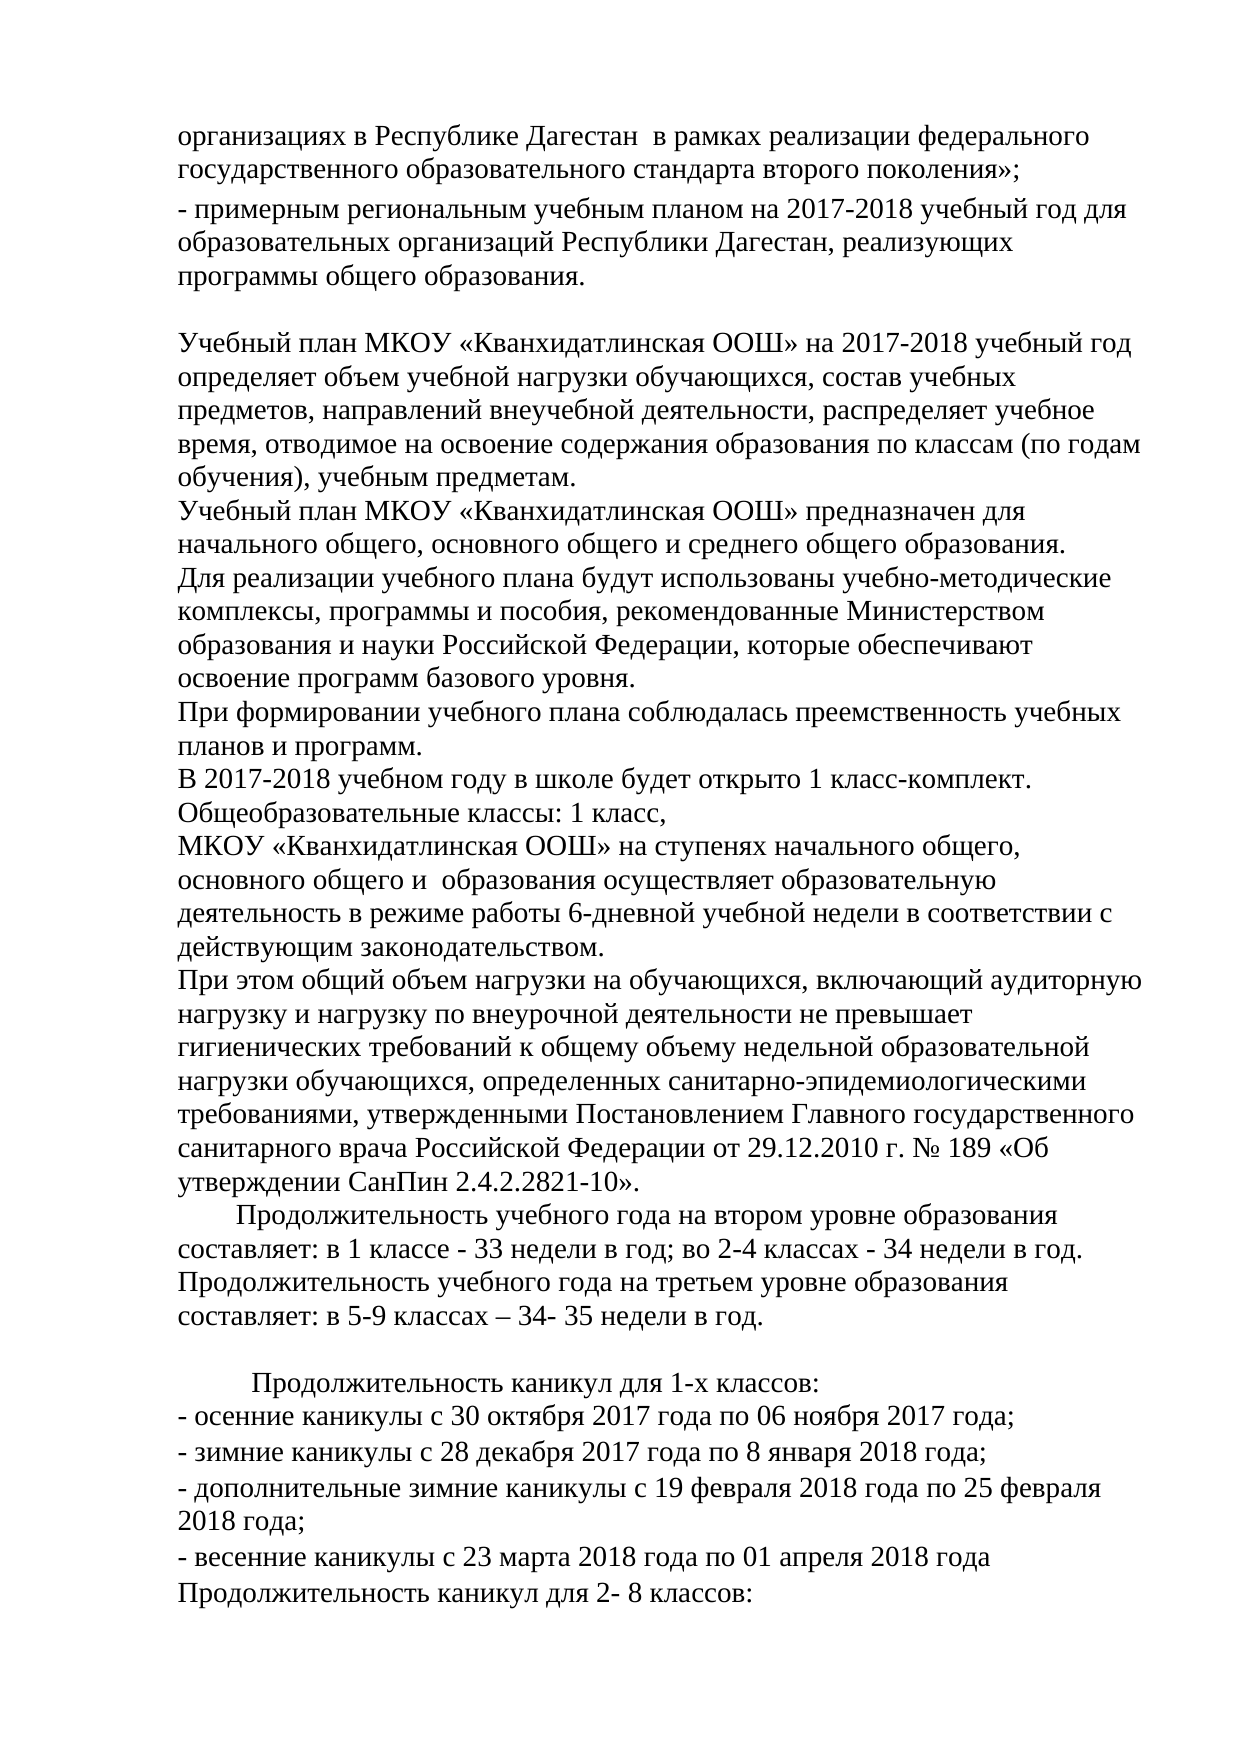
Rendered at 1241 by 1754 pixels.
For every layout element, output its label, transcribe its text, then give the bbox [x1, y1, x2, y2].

text Продолжительность каникул для 1-х классов: [177, 1365, 1152, 1398]
text В 2017-2018 учебном году в школе будет открыто 1 класс-комплект. Общеобразовательные классы: 1 класс, [177, 761, 1152, 828]
text - весенние каникулы с 23 марта 2018 года по 01 апреля 2018 года [177, 1539, 1152, 1573]
text - зимние каникулы с 28 декабря 2017 года по 8 января 2018 года; [177, 1434, 1152, 1468]
text Учебный план МКОУ «Кванхидатлинская ООШ» на 2017-2018 учебный год определяет объем учебной нагрузки обучающихся, состав учебных предметов, направлений внеучебной деятельности, распределяет учебное время, отводимое на освоение содержания образования по классам (по годам обучения), учебным предметам. [177, 325, 1152, 493]
text При этом общий объем нагрузки на обучающихся, включающий аудиторную нагрузку и нагрузку по внеурочной деятельности не превышает гигиенических требований к общему объему недельной образовательной нагрузки обучающихся, определенных санитарно-эпидемиологическими требованиями, утвержденными Постановлением Главного государственного санитарного врача Российской Федерации от 29.12.2010 г. № 189 «Об утверждении СанПин 2.4.2.2821-10». [177, 962, 1152, 1197]
text МКОУ «Кванхидатлинская ООШ» на ступенях начального общего, основного общего и образования осуществляет образовательную деятельность в режиме работы 6-дневной учебной недели в соответствии с действующим законодательством. [177, 828, 1152, 962]
text Для реализации учебного плана будут использованы учебно-методические комплексы, программы и пособия, рекомендованные Министерством образования и науки Российской Федерации, которые обеспечивают освоение программ базового уровня. [177, 560, 1152, 694]
text Продолжительность учебного года на третьем уровне образования составляет: в 5-9 классах – 34- 35 недели в год. [177, 1264, 1152, 1331]
text - осенние каникулы с 30 октября 2017 года по 06 ноября 2017 года; [177, 1398, 1152, 1432]
text При формировании учебного плана соблюдалась преемственность учебных планов и программ. [177, 694, 1152, 761]
text Учебный план МКОУ «Кванхидатлинская ООШ» предназначен для начального общего, основного общего и среднего общего образования. [177, 493, 1152, 560]
text - дополнительные зимние каникулы с 19 февраля 2018 года по 25 февраля 2018 года; [177, 1470, 1152, 1537]
text Продолжительность учебного года на втором уровне образования составляет: в 1 классе - 33 недели в год; во 2-4 классах - 34 недели в год. [177, 1197, 1152, 1264]
text - примерным региональным учебным планом на 2017-2018 учебный год для образовательных организаций Республики Дагестан, реализующих программы общего образования. [177, 191, 1152, 292]
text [177, 118, 1152, 185]
text Продолжительность каникул для 2- 8 классов: [177, 1575, 1152, 1608]
